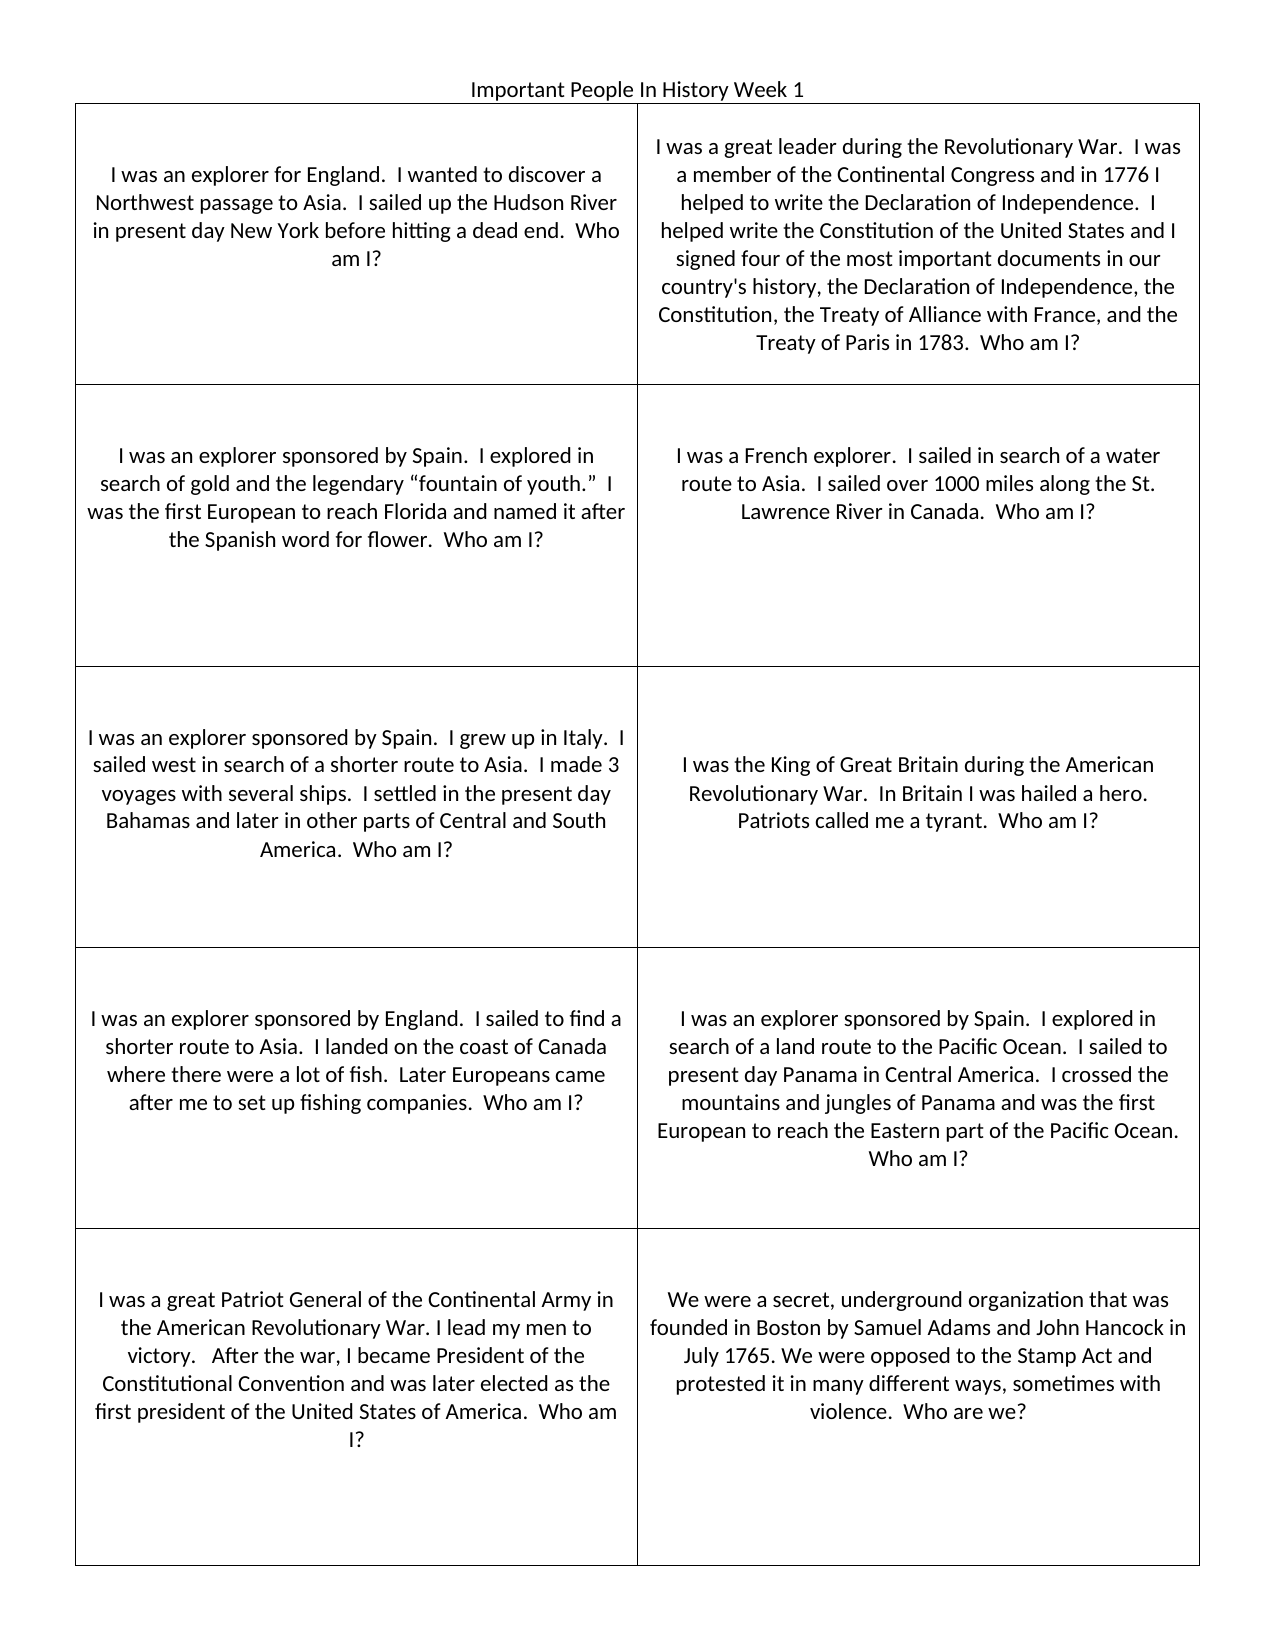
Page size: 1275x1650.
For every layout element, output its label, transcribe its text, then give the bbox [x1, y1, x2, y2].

table_cell I was a great Patriot General of the Continental Army in the American Revolutionary War. I lead my men to victory. After the war, I became President of the Constitutional Convention and was later elected as the first president of the United States of America. Who am I? [76, 1229, 637, 1565]
table_header I was an explorer for England. I wanted to discover a Northwest passage to Asia. I sailed up the Hudson River in present day New York before hitting a dead end. Who am I? [76, 104, 637, 384]
table_cell We were a secret, underground organization that was founded in Boston by Samuel Adams and John Hancock in July 1765. We were opposed to the Stamp Act and protested it in many different ways, sometimes with violence. Who are we? [638, 1229, 1199, 1565]
table_cell I was an explorer sponsored by Spain. I explored in search of a land route to the Pacific Ocean. I sailed to present day Panama in Central America. I crossed the mountains and jungles of Panama and was the first European to reach the Eastern part of the Pacific Ocean. Who am I? [638, 948, 1199, 1228]
table_cell I was the King of Great Britain during the American Revolutionary War. In Britain I was hailed a hero. Patriots called me a tyrant. Who am I? [638, 667, 1199, 947]
table_cell I was a French explorer. I sailed in search of a water route to Asia. I sailed over 1000 miles along the St. Lawrence River in Canada. Who am I? [638, 385, 1199, 666]
table_header I was a great leader during the Revolutionary War. I was a member of the Continental Congress and in 1776 I helped to write the Declaration of Independence. I helped write the Constitution of the United States and I signed four of the most important documents in our country's history, the Declaration of Independence, the Constitution, the Treaty of Alliance with France, and the Treaty of Paris in 1783. Who am I? [638, 104, 1199, 384]
table_cell I was an explorer sponsored by England. I sailed to find a shorter route to Asia. I landed on the coast of Canada where there were a lot of fish. Later Europeans came after me to set up fishing companies. Who am I? [76, 948, 637, 1228]
table_cell I was an explorer sponsored by Spain. I grew up in Italy. I sailed west in search of a shorter route to Asia. I made 3 voyages with several ships. I settled in the present day Bahamas and later in other parts of Central and South America. Who am I? [76, 667, 637, 947]
table_cell I was an explorer sponsored by Spain. I explored in search of gold and the legendary “fountain of youth.” I was the first European to reach Florida and named it after the Spanish word for flower. Who am I? [76, 385, 637, 666]
